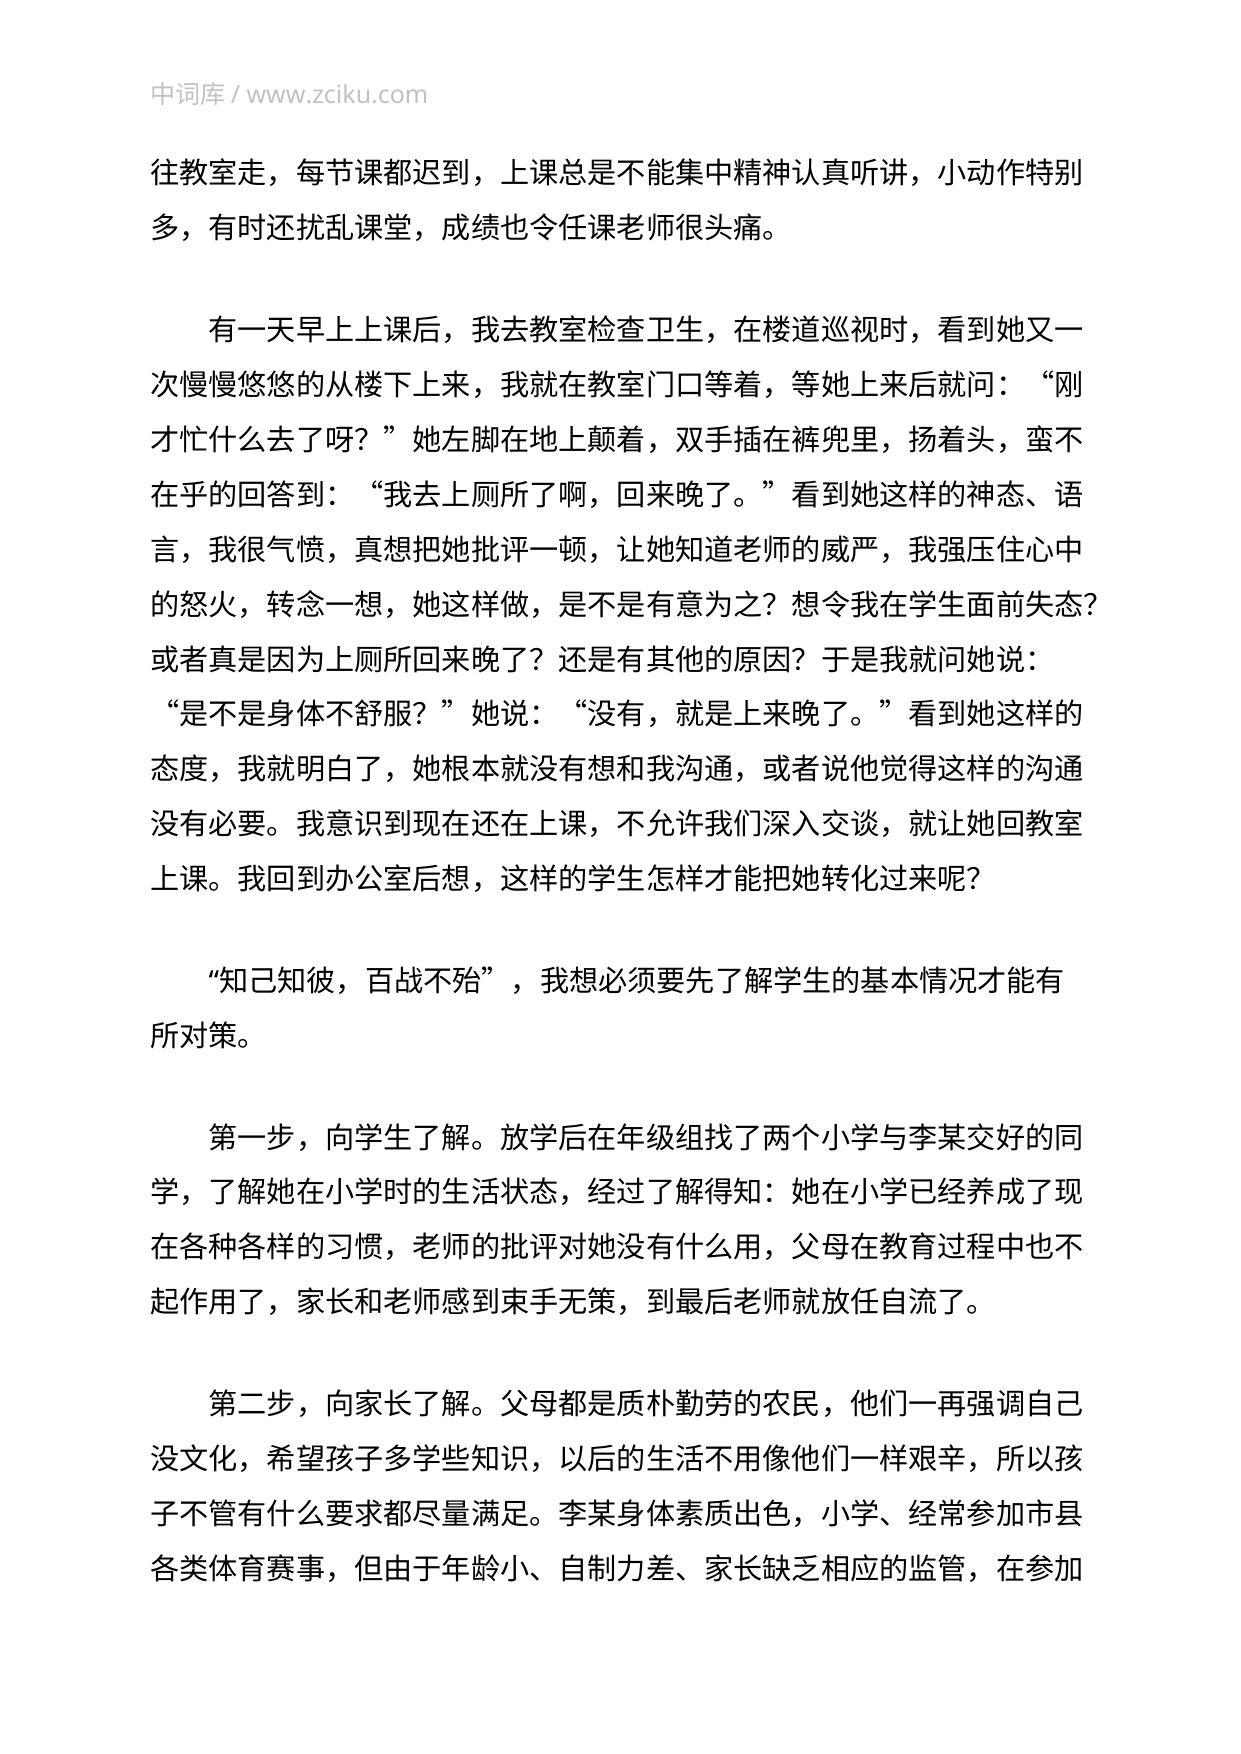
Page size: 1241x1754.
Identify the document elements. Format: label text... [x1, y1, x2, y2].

text 第一步，向学生了解。放学后在年级组找了两个小学与李某交好的同学，了解她在小学时的生活状态，经过了解得知：她在小学已经养成了现在各种各样的习惯，老师的批评对她没有什么用，父母在教育过程中也不起作用了，家长和老师感到束手无策，到最后老师就放任自流了。 [150, 1114, 1090, 1321]
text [150, 1381, 1090, 1588]
text “知己知彼，百战不殆”，我想必须要先了解学生的基本情况才能有所对策。 [150, 957, 1090, 1055]
text 有一天早上上课后，我去教室检查卫生，在楼道巡视时，看到她又一次慢慢悠悠的从楼下上来，我就在教室门口等着，等她上来后就问：“刚才忙什么去了呀？”她左脚在地上颠着，双手插在裤兜里，扬着头，蛮不在乎的回答到：“我去上厕所了啊，回来晚了。”看到她这样的神态、语言，我很气愤，真想把她批评一顿，让她知道老师的威严，我强压住心中的怒火，转念一想，她这样做，是不是有意为之？想令我在学生面前失态？或者真是因为上厕所回来晚了？还是有其他的原因？于是我就问她说：“是不是身体不舒服？”她说：“没有，就是上来晚了。”看到她这样的态度，我就明白了，她根本就没有想和我沟通，或者说他觉得这样的沟通没有必要。我意识到现在还在上课，不允许我们深入交谈，就让她回教室上课。我回到办公室后想，这样的学生怎样才能把她转化过来呢？ [150, 307, 1090, 898]
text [150, 150, 1090, 247]
